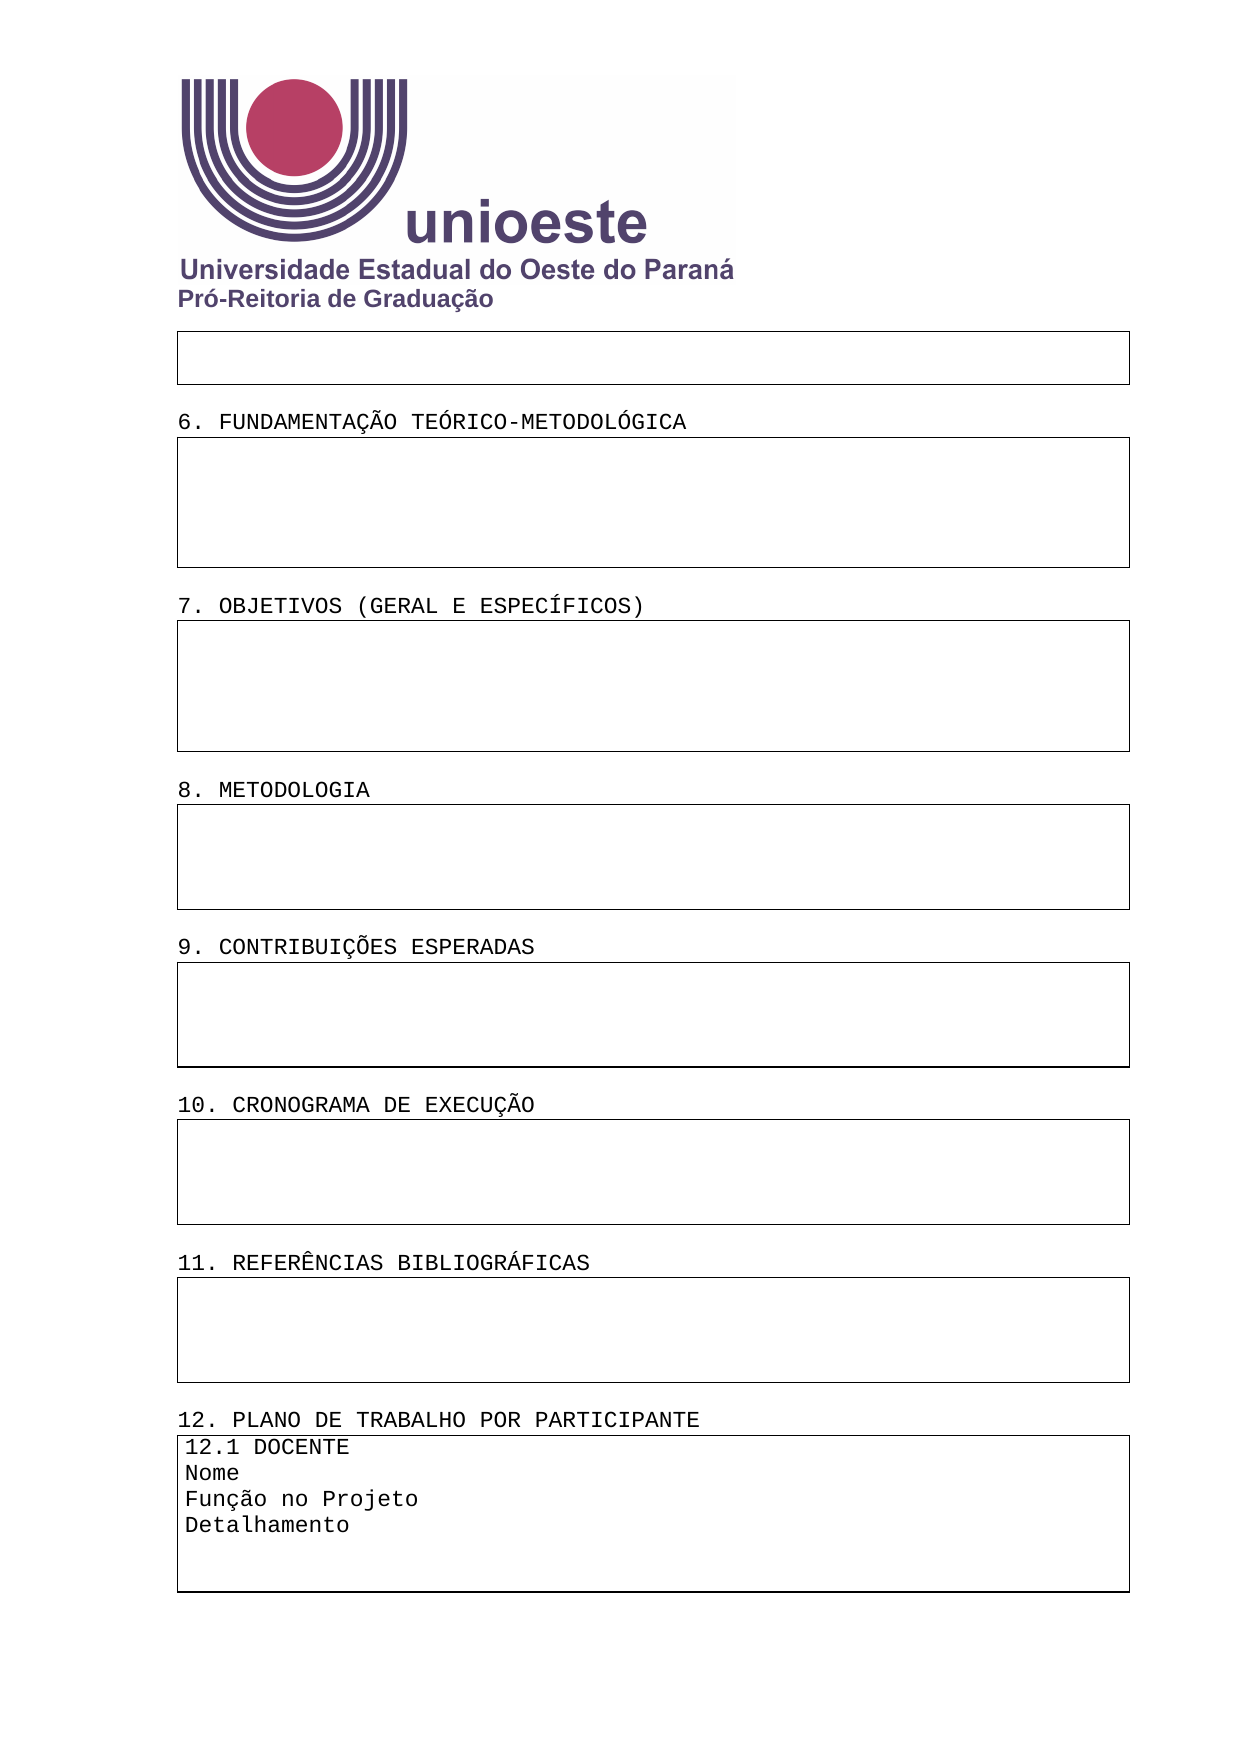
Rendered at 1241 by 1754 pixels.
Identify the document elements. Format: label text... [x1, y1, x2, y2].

text 8. METODOLOGIA [177, 778, 1122, 804]
text 10. CRONOGRAMA DE EXECUÇÃO [177, 1093, 1122, 1119]
table_header 12.1 DOCENTE Nome Função no Projeto Detalhamento Data e assinatura do participante [178, 1436, 1129, 1591]
table_header [178, 963, 1129, 1066]
table_header [178, 438, 1129, 567]
text 6. FUNDAMENTAÇÃO TEÓRICO-METODOLÓGICA [177, 411, 1122, 437]
table_header [178, 332, 1129, 384]
text 9. CONTRIBUIÇÕES ESPERADAS [177, 936, 1122, 962]
table_header [178, 1120, 1129, 1224]
text 12. PLANO DE TRABALHO POR PARTICIPANTE [177, 1409, 1122, 1435]
text 11. REFERÊNCIAS BIBLIOGRÁFICAS [177, 1251, 1122, 1277]
table_header [178, 621, 1129, 751]
text 7. OBJETIVOS (GERAL E ESPECÍFICOS) [177, 594, 1122, 620]
picture [177, 75, 737, 285]
table_header [178, 805, 1129, 909]
table_header [178, 1278, 1129, 1382]
